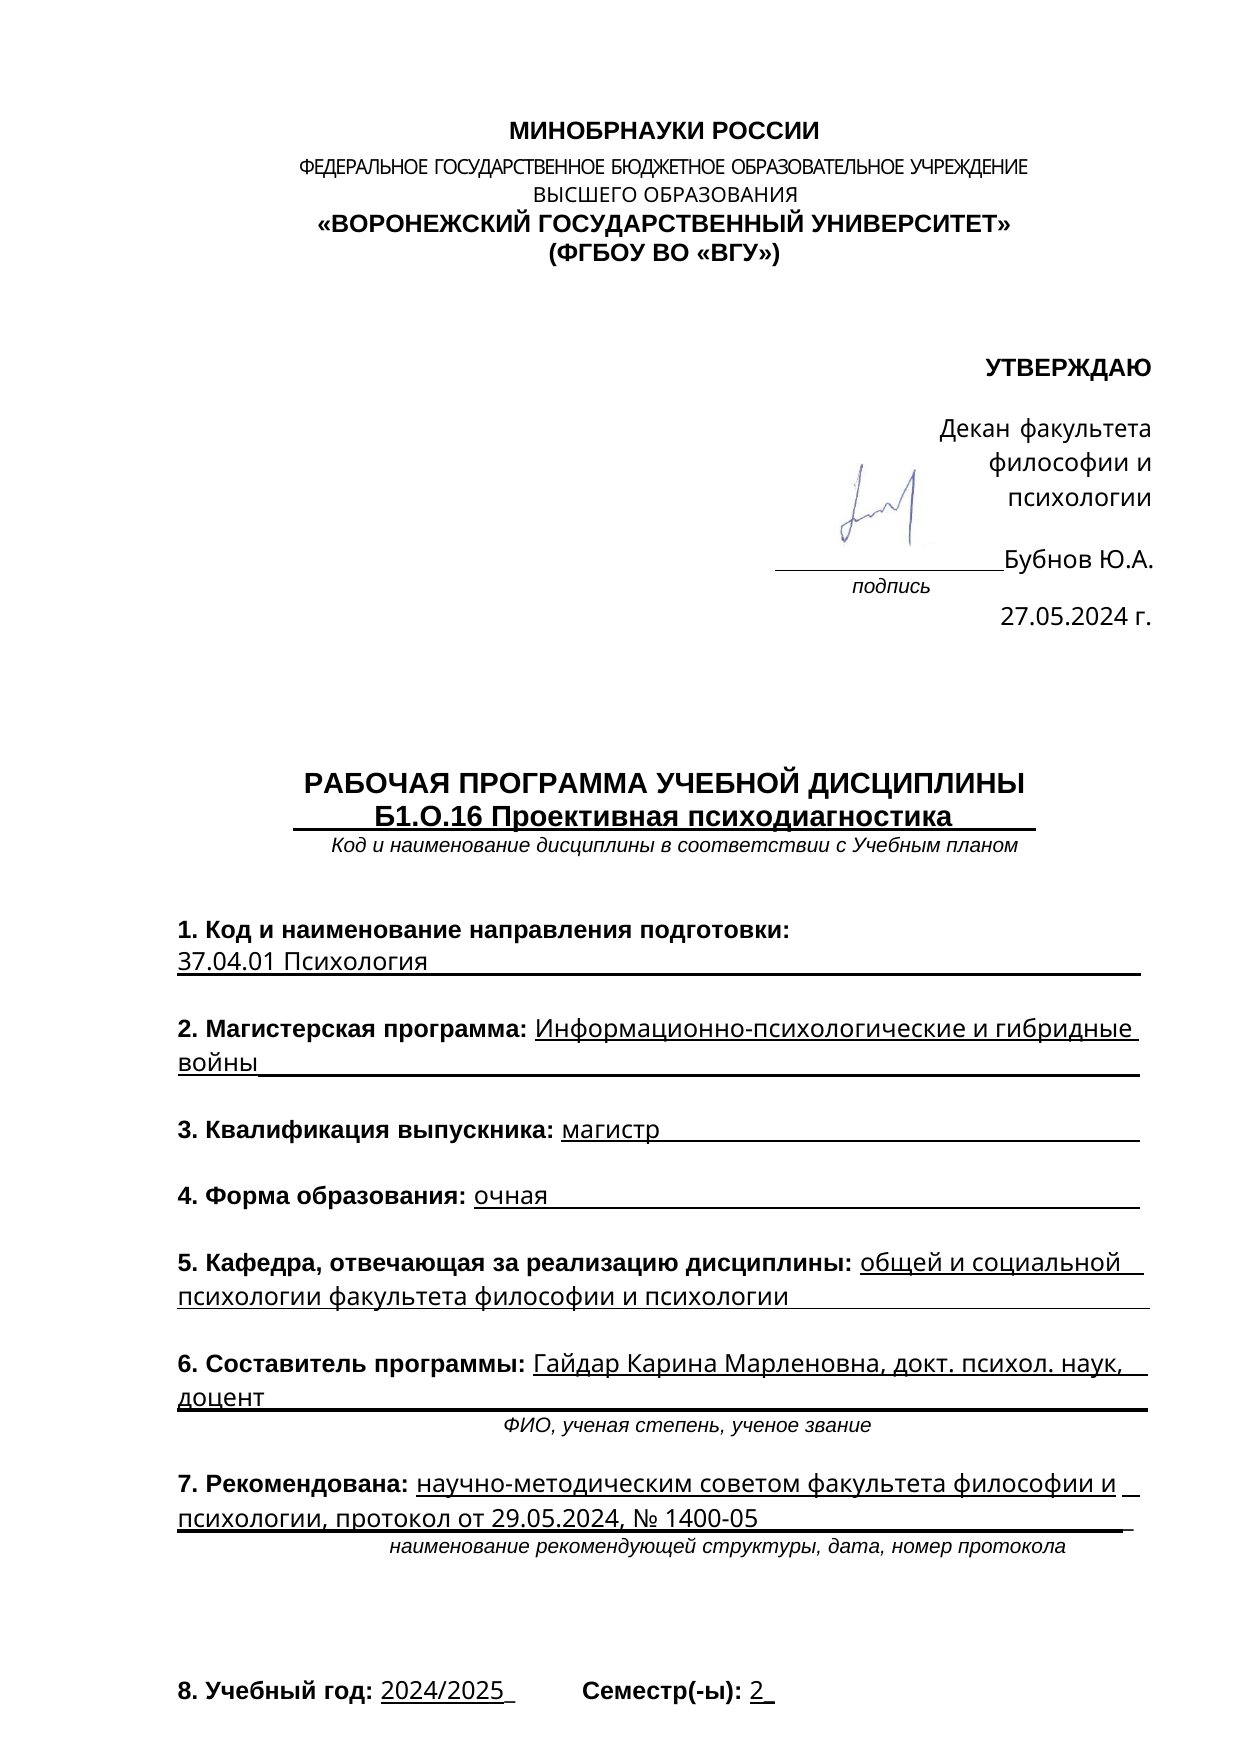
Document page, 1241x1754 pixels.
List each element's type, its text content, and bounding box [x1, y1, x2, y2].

text 27.05.2024 г. [150, 598, 1152, 632]
text 37.04.01 Психология [177, 944, 1176, 978]
subtitle Код и наименование направления подготовки: [177, 915, 1176, 943]
text подпись [150, 574, 933, 598]
text ФИО, ученая степень, ученое звание [503, 1413, 1176, 1437]
list Форма образования: очная [177, 1178, 1176, 1212]
list Квалификация выпускника: магистр [177, 1111, 1176, 1145]
list Магистерская программа: Информационно-психологические и гибридные войны [177, 1011, 1150, 1079]
text МИНОБРНАУКИ РОССИИ [282, 116, 1047, 144]
list Составитель программы: Гайдар Карина Марленовна, докт. психол. наук, доцент [177, 1345, 1149, 1413]
title Б1.О.16 Проективная психодиагностика [153, 800, 1176, 833]
text Декан факультета философии и психологии [854, 410, 1152, 513]
subtitle «ВОРОНЕЖСКИЙ ГОСУДАРСТВЕННЫЙ УНИВЕРСИТЕТ» (ФГБОУ ВО «ВГУ») [302, 209, 1026, 267]
list Учебный год: 2024/2025_ Семестр(-ы): 2_ [177, 1673, 1176, 1707]
text наименование рекомендующей структуры, дата, номер протокола [389, 1534, 1176, 1558]
text УТВЕРЖДАЮ [150, 352, 1152, 381]
text Бубнов Ю.А. [775, 546, 1176, 574]
picture [833, 463, 949, 546]
text ФЕДЕРАЛЬНОЕ ГОСУДАРСТВЕННОЕ БЮДЖЕТНОЕ ОБРАЗОВАТЕЛЬНОЕ УЧРЕЖДЕНИЕ ВЫСШЕГО ОБРАЗОВАНИЯ [282, 152, 1047, 209]
list Кафедра, отвечающая за реализацию дисциплины: общей и социальной психологии факультета философии и психологии [177, 1245, 1147, 1308]
text Код и наименование дисциплины в соответствии с Учебным планом [302, 833, 1049, 857]
title РАБОЧАЯ ПРОГРАММА УЧЕБНОЙ ДИСЦИПЛИНЫ [302, 766, 1026, 800]
list Рекомендована: научно-методическим советом факультета философии и психологии, протокол от 29.05.2024, № 1400-05 _ [177, 1466, 1140, 1534]
